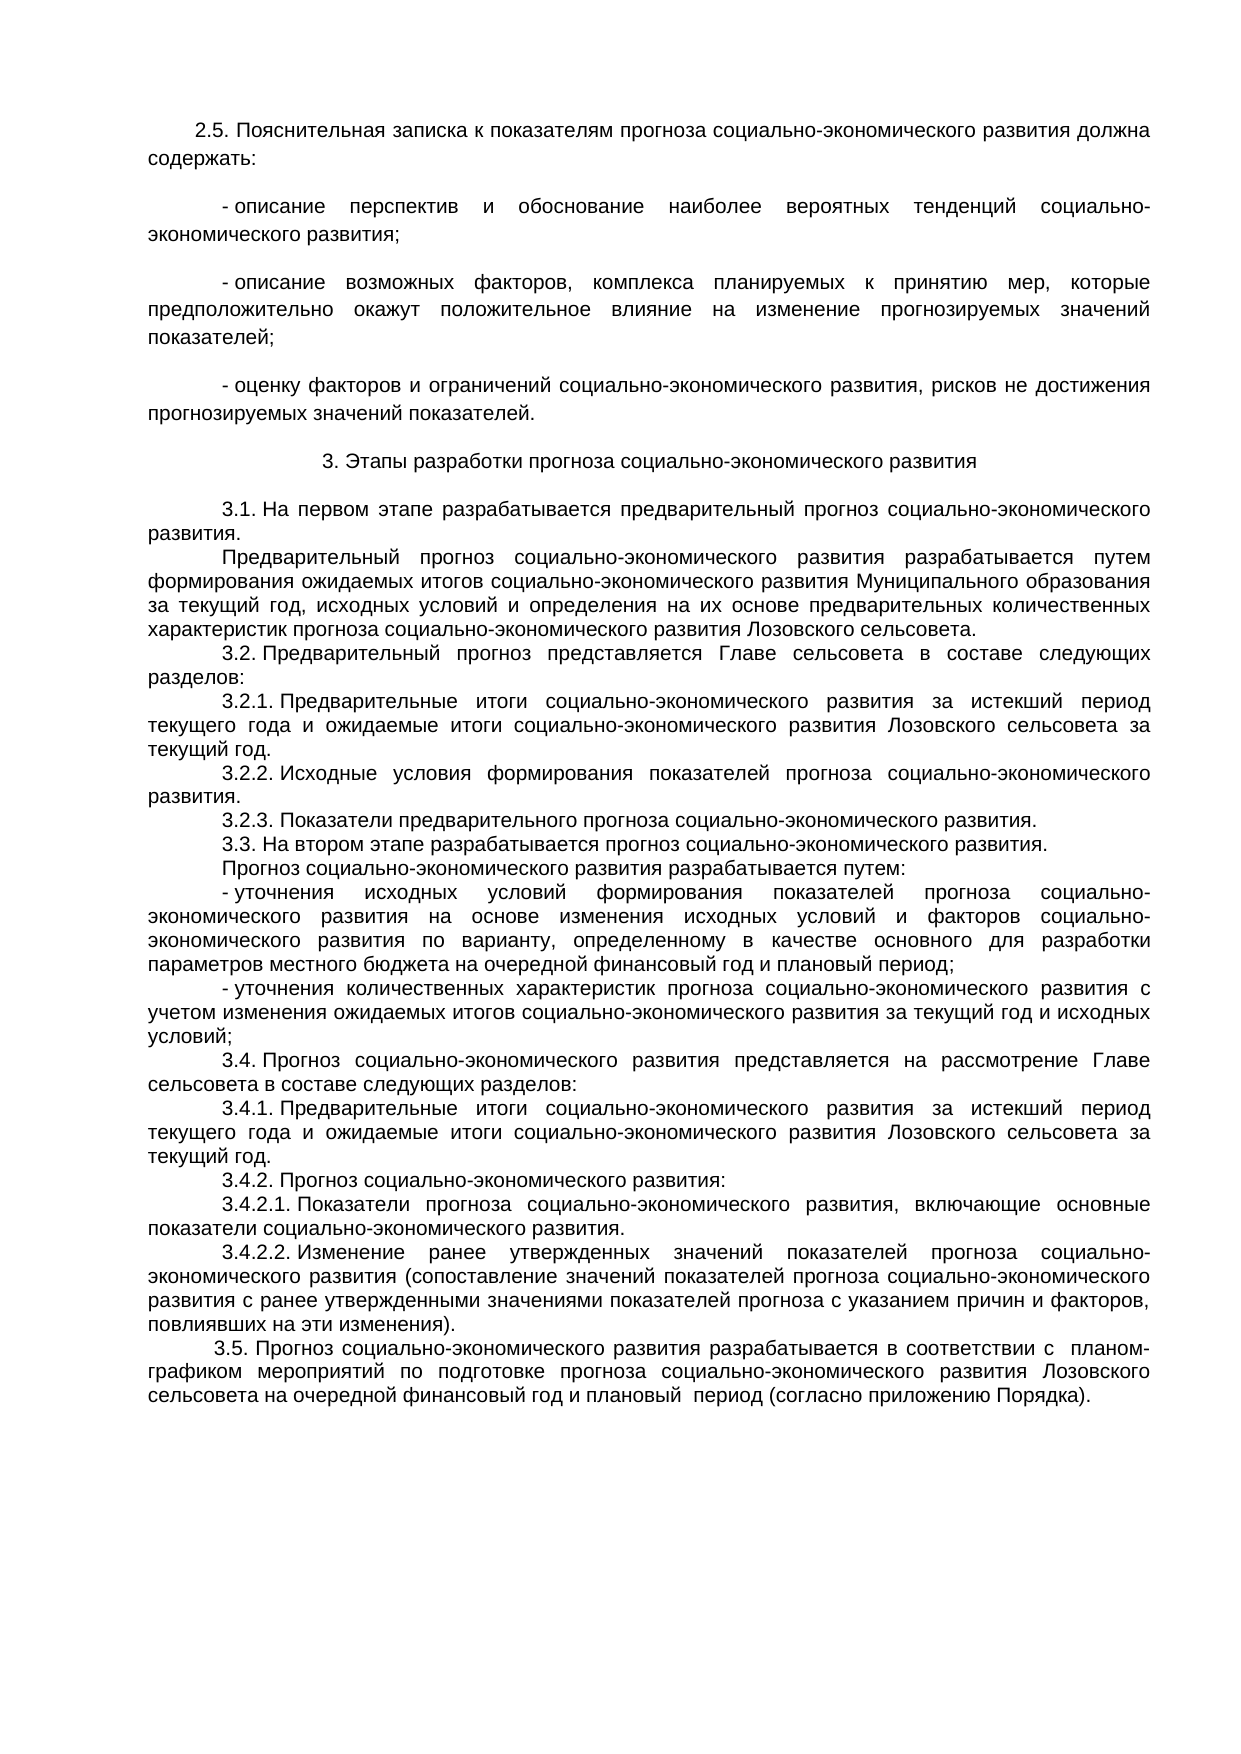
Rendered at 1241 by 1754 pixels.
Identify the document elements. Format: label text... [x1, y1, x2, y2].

text - оценку факторов и ограничений социально-экономического развития, рисков не достижения прогнозируемых значений показателей. [148, 373, 1152, 424]
text 3.4.2.1. Показатели прогноза социально-экономического развития, включающие основные показатели социально-экономического развития. [148, 1192, 1152, 1239]
text Предварительный прогноз социально-экономического развития разрабатывается путем формирования ожидаемых итогов социально-экономического развития Муниципального образования за текущий год, исходных условий и определения на их основе предварительных количественных характеристик прогноза социально-экономического развития Лозовского сельсовета. [148, 545, 1152, 641]
text - уточнения количественных характеристик прогноза социально-экономического развития с учетом изменения ожидаемых итогов социально-экономического развития за текущий год и исходных условий; [148, 976, 1152, 1048]
text 3.2. Предварительный прогноз представляется Главе сельсовета в составе следующих разделов: [148, 641, 1152, 688]
text 3.2.3. Показатели предварительного прогноза социально-экономического развития. [148, 808, 1152, 832]
text - описание перспектив и обоснование наиболее вероятных тенденций социально-экономического развития; [148, 194, 1152, 245]
text 3.4.1. Предварительные итоги социально-экономического развития за истекший период текущего года и ожидаемые итоги социально-экономического развития Лозовского сельсовета за текущий год. [148, 1096, 1152, 1168]
text 3.4. Прогноз социально-экономического развития представляется на рассмотрение Главе сельсовета в составе следующих разделов: [148, 1048, 1152, 1096]
text 3.2.2. Исходные условия формирования показателей прогноза социально-экономического развития. [148, 760, 1152, 808]
text 3.5. Прогноз социально-экономического развития разрабатывается в соответствии с планом-графиком мероприятий по подготовке прогноза социально-экономического развития Лозовского сельсовета на очередной финансовый год и плановый период (согласно приложению Порядка). [148, 1335, 1152, 1407]
text 3.4.2.2. Изменение ранее утвержденных значений показателей прогноза социально-экономического развития (сопоставление значений показателей прогноза социально-экономического развития с ранее утвержденными значениями показателей прогноза с указанием причин и факторов, повлиявших на эти изменения). [148, 1239, 1152, 1335]
text 3. Этапы разработки прогноза социально-экономического развития [148, 449, 1152, 473]
text Прогноз социально-экономического развития разрабатывается путем: [148, 856, 1152, 880]
text 3.2.1. Предварительные итоги социально-экономического развития за истекший период текущего года и ожидаемые итоги социально-экономического развития Лозовского сельсовета за текущий год. [148, 688, 1152, 760]
text 2.5. Пояснительная записка к показателям прогноза социально-экономического развития должна содержать: [148, 118, 1152, 169]
text 3.3. На втором этапе разрабатывается прогноз социально-экономического развития. [148, 832, 1152, 856]
text 3.1. На первом этапе разрабатывается предварительный прогноз социально-экономического развития. [148, 497, 1152, 545]
text 3.4.2. Прогноз социально-экономического развития: [148, 1168, 1152, 1192]
text - описание возможных факторов, комплекса планируемых к принятию мер, которые предположительно окажут положительное влияние на изменение прогнозируемых значений показателей; [148, 270, 1152, 349]
text - уточнения исходных условий формирования показателей прогноза социально-экономического развития на основе изменения исходных условий и факторов социально-экономического развития по варианту, определенному в качестве основного для разработки параметров местного бюджета на очередной финансовый год и плановый период; [148, 880, 1152, 976]
